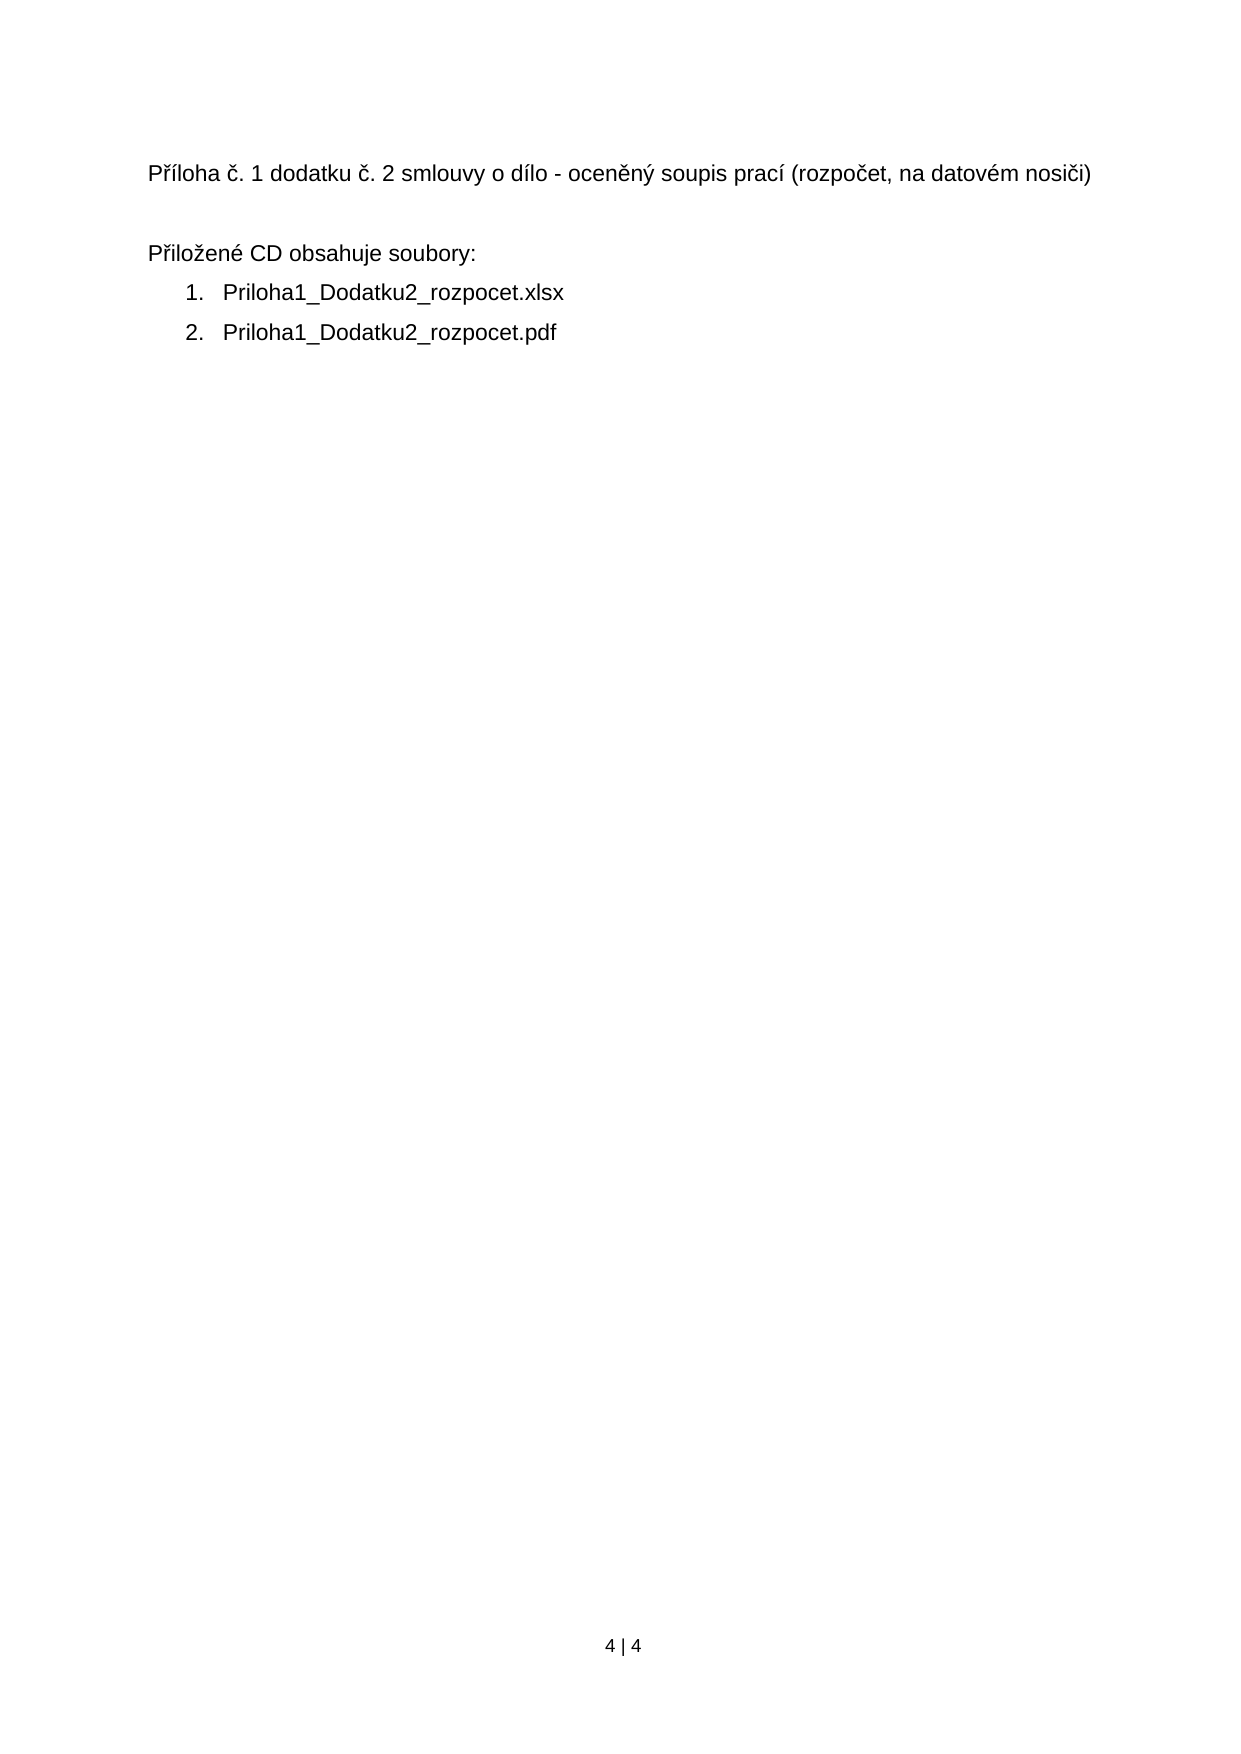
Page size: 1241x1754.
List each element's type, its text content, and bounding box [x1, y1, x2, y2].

text Přiložené CD obsahuje soubory: [148, 239, 1093, 266]
list Priloha1_Dodatku2_rozpocet.xlsx [185, 279, 1093, 306]
text Příloha č. 1 dodatku č. 2 smlouvy o dílo - oceněný soupis prací (rozpočet, na datovém nosiči) [148, 160, 1093, 187]
list Priloha1_Dodatku2_rozpocet.pdf [185, 318, 1093, 346]
